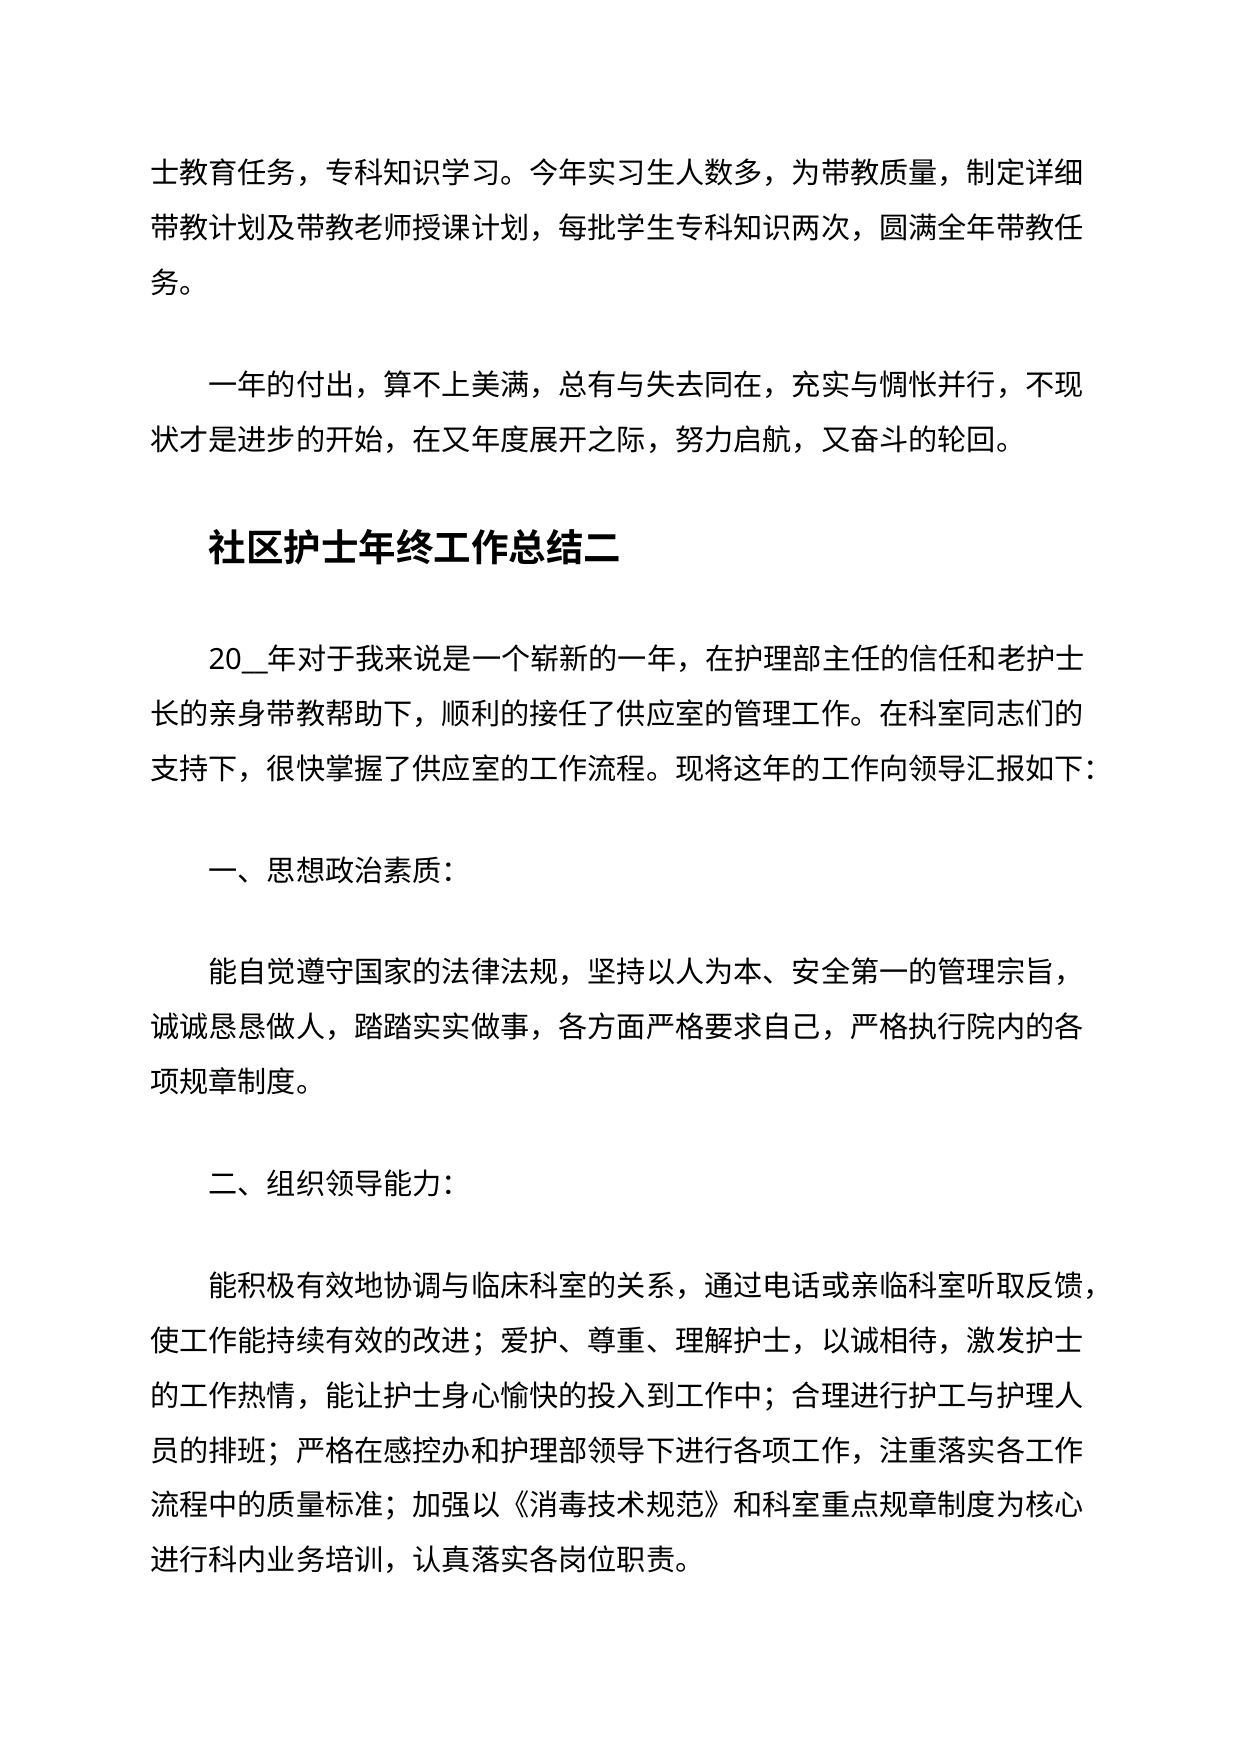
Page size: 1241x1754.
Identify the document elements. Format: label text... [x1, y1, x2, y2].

text 能自觉遵守国家的法律法规，坚持以人为本、安全第一的管理宗旨，诚诚恳恳做人，踏踏实实做事，各方面严格要求自己，严格执行院内的各项规章制度。 [150, 949, 1090, 1101]
text 20__年对于我来说是一个崭新的一年，在护理部主任的信任和老护士长的亲身带教帮助下，顺利的接任了供应室的管理工作。在科室同志们的支持下，很快掌握了供应室的工作流程。现将这年的工作向领导汇报如下： [150, 636, 1090, 788]
text 社区护士年终工作总结二 [150, 518, 1090, 572]
text 一年的付出，算不上美满，总有与失去同在，充实与惆怅并行，不现状才是进步的开始，在又年度展开之际，努力启航，又奋斗的轮回。 [150, 362, 1090, 459]
text 二、组织领导能力： [150, 1161, 1090, 1203]
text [150, 150, 1090, 302]
text 一、思想政治素质： [150, 847, 1090, 889]
text 能积极有效地协调与临床科室的关系，通过电话或亲临科室听取反馈，使工作能持续有效的改进；爱护、尊重、理解护士，以诚相待，激发护士的工作热情，能让护士身心愉快的投入到工作中；合理进行护工与护理人员的排班；严格在感控办和护理部领导下进行各项工作，注重落实各工作流程中的质量标准；加强以《消毒技术规范》和科室重点规章制度为核心进行科内业务培训，认真落实各岗位职责。 [150, 1262, 1090, 1579]
